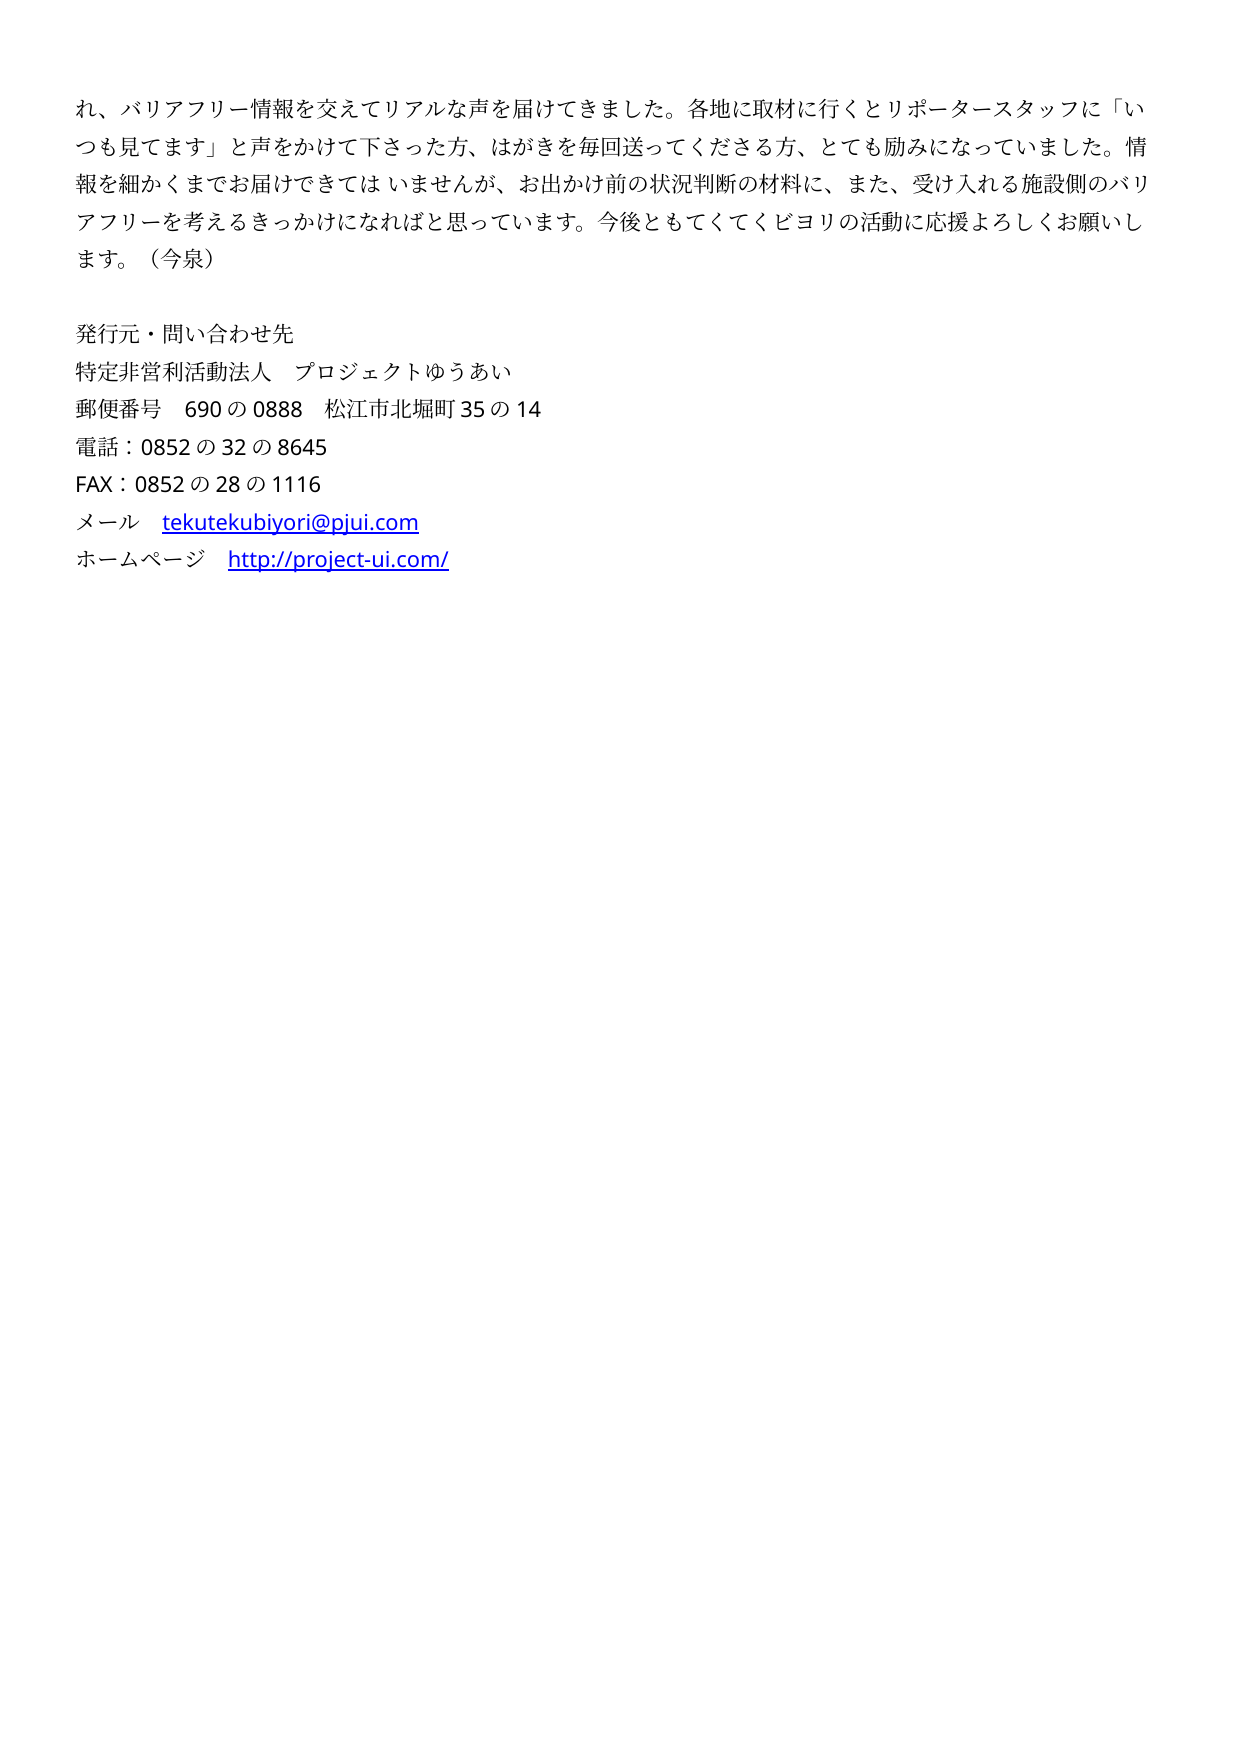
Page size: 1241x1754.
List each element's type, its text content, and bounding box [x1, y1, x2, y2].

text ホームページ http://project-ui.com/ [75, 539, 1165, 577]
text 郵便番号 690の0888 松江市北堀町35の14 [75, 389, 1165, 427]
text 特定非営利活動法人 プロジェクトゆうあい [75, 352, 1165, 389]
text 発行元・問い合わせ先 [75, 314, 1165, 352]
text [75, 89, 1165, 277]
text FAX：0852の28の1116 [75, 464, 1165, 502]
text メール tekutekubiyori@pjui.com [75, 502, 1165, 539]
text 電話：0852の32の8645 [75, 427, 1165, 464]
